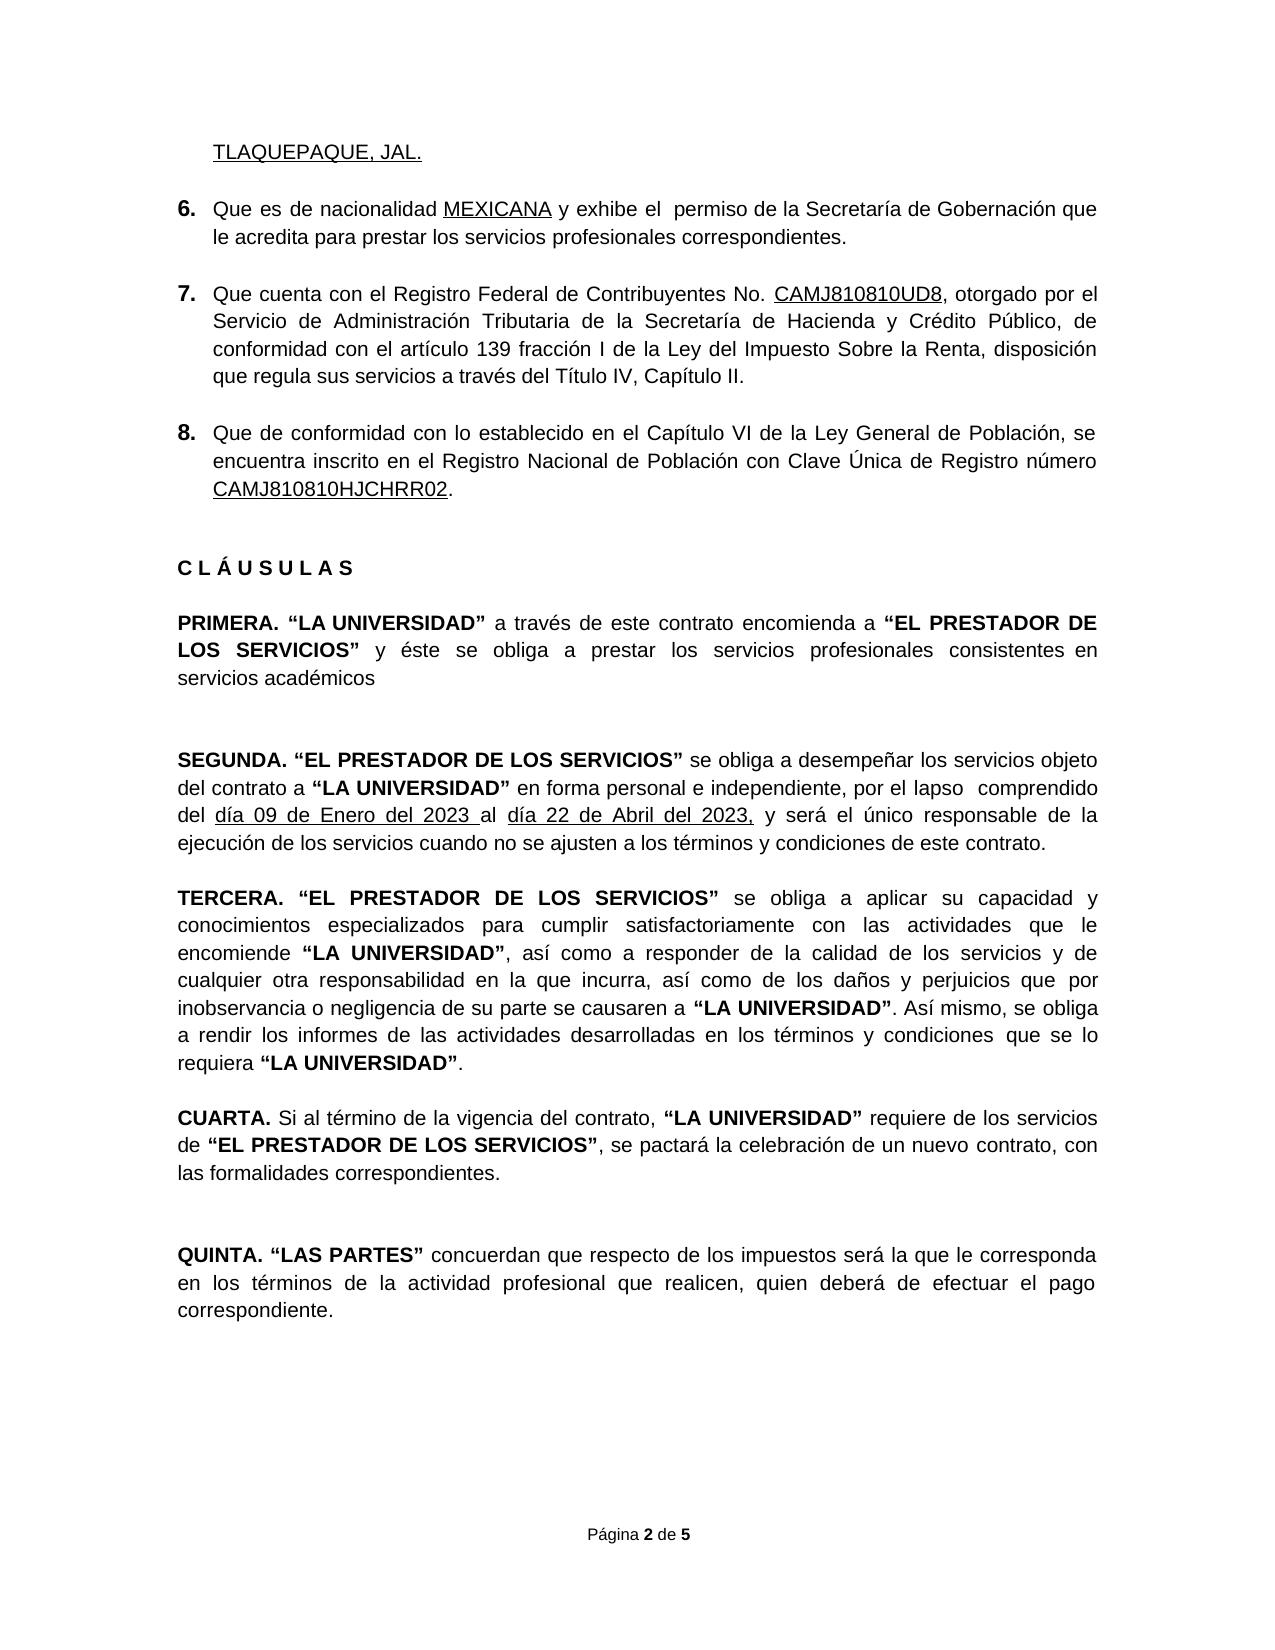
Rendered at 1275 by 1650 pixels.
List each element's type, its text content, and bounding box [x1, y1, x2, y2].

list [177, 139, 1098, 163]
list Que cuenta con el Registro Federal de Contribuyentes No. CAMJ810810UD8, otorgado por el Servicio de Administración Tributaria de la Secretaría de Hacienda y Crédito Público, de conformidad con el artículo 139 fracción I de la Ley del Impuesto Sobre la Renta, disposición que regula sus servicios a través del Título IV, Capítulo II. [177, 279, 1098, 388]
subtitle C L Á U S U L A S [177, 556, 1098, 580]
text TERCERA. “EL PRESTADOR DE LOS SERVICIOS” se obliga a aplicar su capacidad y conocimientos especializados para cumplir satisfactoriamente con las actividades que le encomiende “LA UNIVERSIDAD”, así como a responder de la calidad de los servicios y de cualquier otra responsabilidad en la que incurra, así como de los daños y perjuicios que por inobservancia o negligencia de su parte se causaren a “LA UNIVERSIDAD”. Así mismo, se obliga a rendir los informes de las actividades desarrolladas en los términos y condiciones que se lo requiera “LA UNIVERSIDAD”. [177, 886, 1098, 1075]
text SEGUNDA. “EL PRESTADOR DE LOS SERVICIOS” se obliga a desempeñar los servicios objeto del contrato a “LA UNIVERSIDAD” en forma personal e independiente, por el lapso comprendido del día 09 de Enero del 2023 al día 22 de Abril del 2023, y será el único responsable de la ejecución de los servicios cuando no se ajusten a los términos y condiciones de este contrato. [177, 748, 1098, 855]
text CUARTA. Si al término de la vigencia del contrato, “LA UNIVERSIDAD” requiere de los servicios de “EL PRESTADOR DE LOS SERVICIOS”, se pactará la celebración de un nuevo contrato, con las formalidades correspondientes. [177, 1106, 1098, 1185]
text PRIMERA. “LA UNIVERSIDAD” a través de este contrato encomienda a “EL PRESTADOR DE LOS SERVICIOS” y éste se obliga a prestar los servicios profesionales consistentes en servicios académicos [177, 611, 1098, 690]
text QUINTA. “LAS PARTES” concuerdan que respecto de los impuestos será la que le corresponda en los términos de la actividad profesional que realicen, quien deberá de efectuar el pago correspondiente. [177, 1243, 1098, 1322]
list Que de conformidad con lo establecido en el Capítulo VI de la Ley General de Población, se encuentra inscrito en el Registro Nacional de Población con Clave Única de Registro número CAMJ810810HJCHRR02. [177, 419, 1098, 501]
list Que es de nacionalidad MEXICANA y exhibe el permiso de la Secretaría de Gobernación que le acredita para prestar los servicios profesionales correspondientes. [177, 194, 1098, 248]
